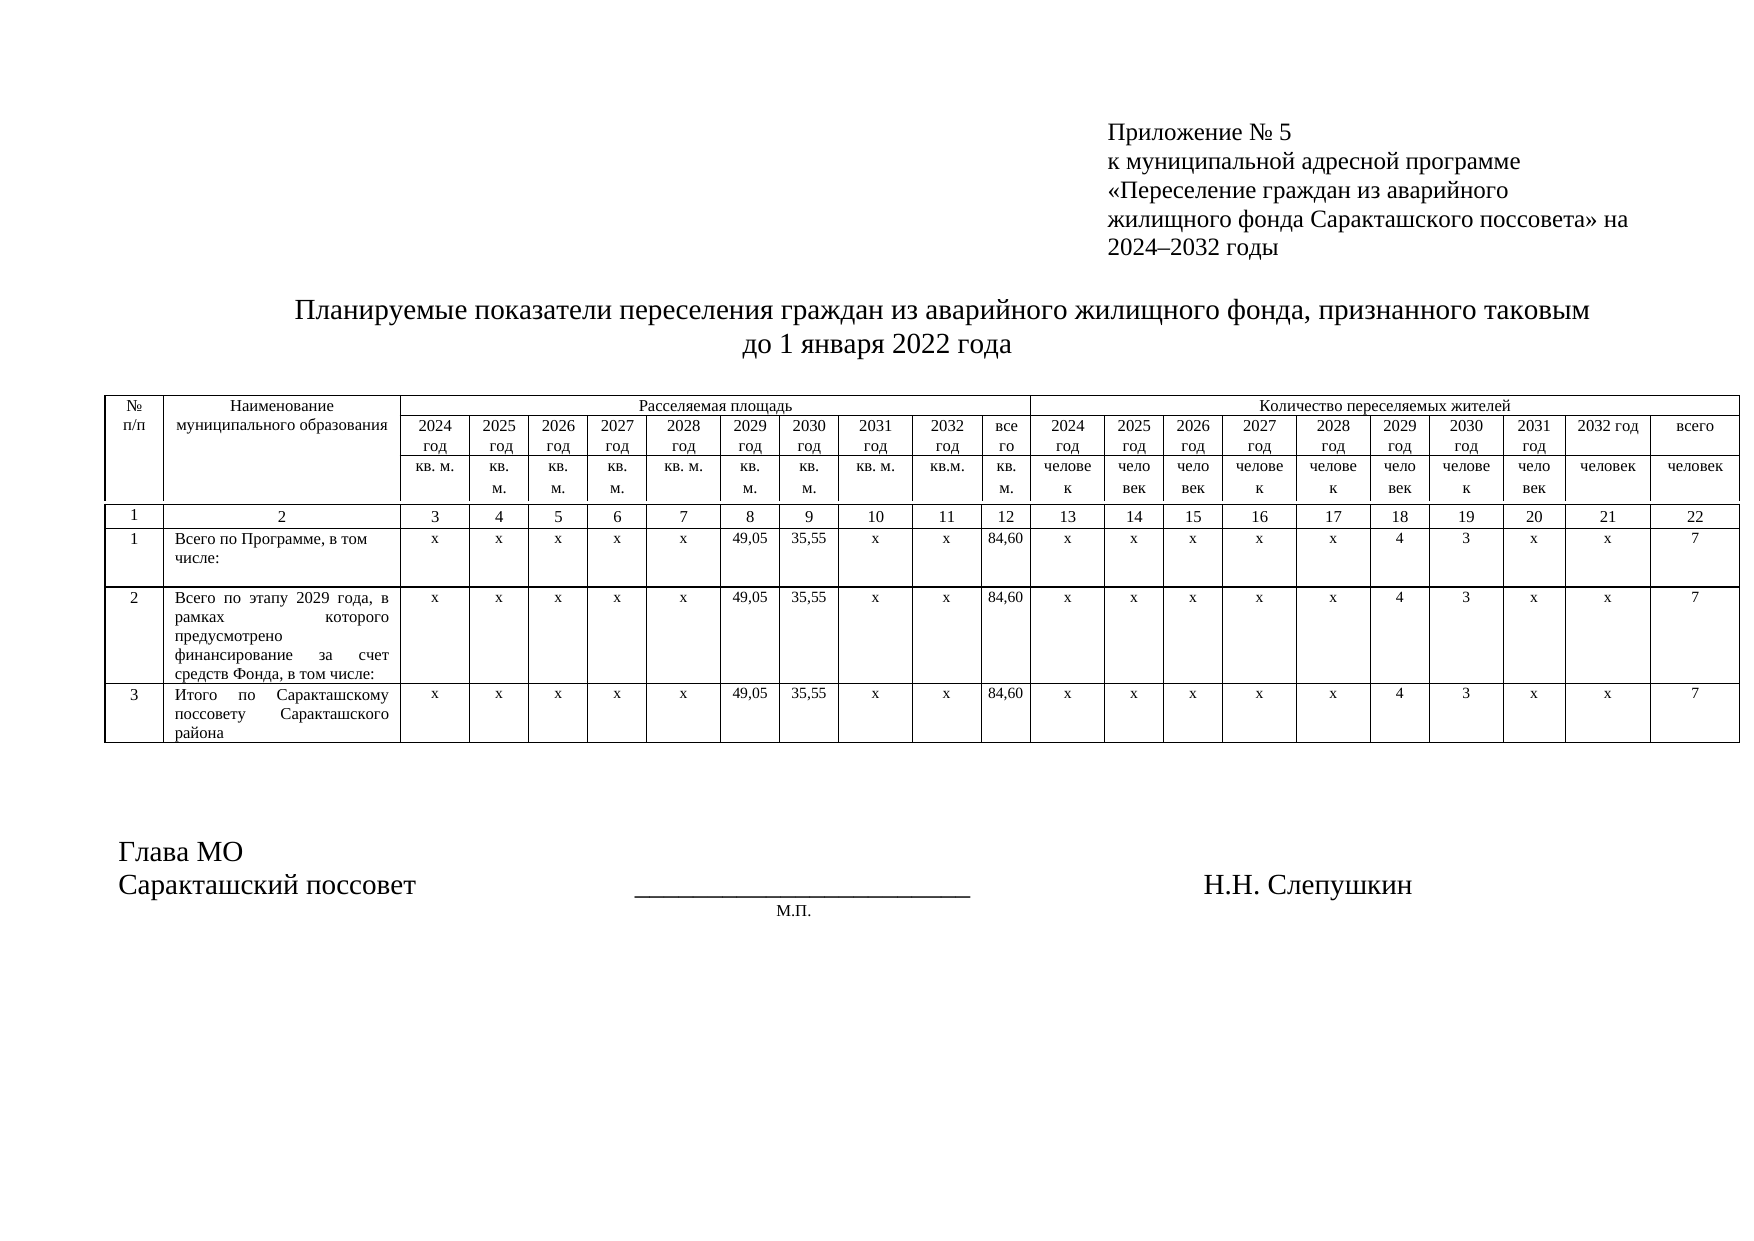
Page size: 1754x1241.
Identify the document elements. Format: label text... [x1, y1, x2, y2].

table_cell 1 [106, 529, 163, 586]
table_header 8 [721, 505, 779, 528]
table_cell x [1105, 588, 1163, 683]
table_cell 2027 год [588, 416, 646, 454]
text «Переселение граждан из аварийного жилищного фонда Саракташского поссовета» на 2024–2032 годы [1107, 175, 1636, 261]
table_cell 4 [1371, 588, 1429, 683]
table_cell 35,55 [780, 588, 838, 683]
table_cell кв. м. [401, 456, 469, 501]
table_cell x [1223, 588, 1296, 683]
table_cell кв. м. [588, 456, 646, 501]
table_cell 2 [106, 588, 163, 683]
table_cell x [529, 588, 587, 683]
table_cell x [1504, 684, 1565, 742]
table_header 12 [982, 505, 1030, 528]
table_cell человек [1651, 456, 1739, 501]
table_cell x [529, 529, 587, 586]
table_cell человек [1430, 456, 1503, 501]
table_cell x [588, 684, 646, 742]
table_cell 2024 год [1031, 416, 1104, 454]
table_header 5 [529, 505, 587, 528]
table_cell 2031 год [839, 416, 912, 454]
table_header 11 [913, 505, 981, 528]
table_cell 35,55 [780, 684, 838, 742]
table_cell 2024 год [401, 416, 469, 454]
text М.П. [118, 901, 1636, 920]
table_cell 2032 год [913, 416, 982, 454]
table_cell x [913, 529, 981, 586]
table_cell 2030 год [1430, 416, 1503, 454]
text Планируемые показатели переселения граждан из аварийного жилищного фонда, признанного таковым [249, 292, 1636, 326]
table_cell 4 [1371, 684, 1429, 742]
table_cell x [913, 684, 981, 742]
table_cell x [1105, 684, 1163, 742]
table_cell 49,05 [721, 588, 779, 683]
table_cell Итого по Саракташскому поссовету Саракташского района [164, 684, 400, 742]
text Саракташский поссовет _______________________ Н.Н. Слепушкин [118, 867, 1636, 901]
table_cell человек [1371, 456, 1429, 501]
table_cell 84,60 [982, 684, 1030, 742]
table_cell x [1105, 529, 1163, 586]
table_cell x [1297, 529, 1370, 586]
table_cell 2025 год [1105, 416, 1163, 454]
table_cell 7 [1651, 529, 1739, 586]
table_cell 84,60 [982, 529, 1030, 586]
table_header 20 [1504, 505, 1565, 528]
table_header Количество переселяемых жителей [1031, 396, 1739, 415]
table_cell человек [1105, 456, 1163, 501]
table_cell 2026 год [529, 416, 587, 454]
table_cell x [647, 588, 720, 683]
table_cell 3 [1430, 588, 1503, 683]
table_header 19 [1430, 505, 1503, 528]
table_cell 7 [1651, 684, 1739, 742]
table_cell x [1566, 588, 1650, 683]
table_cell человек [1504, 456, 1565, 501]
table_cell 4 [1371, 529, 1429, 586]
table_cell 49,05 [721, 684, 779, 742]
table_cell 2029 год [1371, 416, 1429, 454]
table_cell 2028 год [1297, 416, 1370, 454]
table_header 4 [470, 505, 528, 528]
table_cell x [1164, 588, 1222, 683]
table_header 6 [588, 505, 646, 528]
table_cell x [588, 588, 646, 683]
table_cell 2028 год [647, 416, 720, 454]
text к муниципальной адресной программе [1107, 146, 1636, 175]
table_cell x [401, 529, 469, 586]
table_cell x [1031, 588, 1104, 683]
table_cell 2029 год [721, 416, 779, 454]
table_cell кв. м. [721, 456, 779, 501]
table_cell кв.м. [913, 456, 982, 501]
table_cell кв.м. [983, 456, 1030, 501]
table_cell x [1164, 529, 1222, 586]
table_cell x [839, 529, 912, 586]
table_cell Всего по этапу 2029 года, в рамках которого предусмотрено финансирование за счет средств Фонда, в том числе: [164, 588, 400, 683]
text до 1 января 2022 года [118, 326, 1636, 359]
table_header 9 [780, 505, 838, 528]
table_cell x [647, 684, 720, 742]
table_cell x [470, 529, 528, 586]
table_cell 2026 год [1164, 416, 1222, 454]
table_header 1 [106, 505, 163, 528]
table_header 3 [401, 505, 469, 528]
table_cell человек [1031, 456, 1104, 501]
table_cell x [1504, 529, 1565, 586]
text Приложение № 5 [1107, 117, 1636, 146]
table_cell x [1164, 684, 1222, 742]
table_cell 2032 год [1566, 416, 1650, 454]
table_header 18 [1371, 505, 1429, 528]
table_cell x [839, 684, 912, 742]
table_cell человек [1566, 456, 1650, 501]
table_header Расселяемая площадь [401, 396, 1030, 415]
table_cell x [1566, 529, 1650, 586]
table_cell x [1031, 529, 1104, 586]
table_cell 2025 год [470, 416, 528, 454]
table_cell 35,55 [780, 529, 838, 586]
table_cell x [1223, 529, 1296, 586]
table_cell 49,05 [721, 529, 779, 586]
table_cell x [647, 529, 720, 586]
table_header 17 [1297, 505, 1370, 528]
table_cell 7 [1651, 588, 1739, 683]
table_cell x [401, 684, 469, 742]
table_cell x [1297, 684, 1370, 742]
table_cell 3 [1430, 684, 1503, 742]
table_header 13 [1031, 505, 1104, 528]
table_cell x [588, 529, 646, 586]
table_cell 3 [106, 684, 163, 742]
table_cell всего [1651, 416, 1739, 454]
table_cell x [839, 588, 912, 683]
table_cell кв. м. [529, 456, 587, 501]
table_cell человек [1164, 456, 1222, 501]
table_cell 84,60 [982, 588, 1030, 683]
table_header 15 [1164, 505, 1222, 528]
table_header 2 [164, 505, 400, 528]
table_cell человек [1223, 456, 1296, 501]
table_cell Всего по Программе, в том числе: [164, 529, 400, 586]
table_cell 2030 год [780, 416, 838, 454]
table_cell x [1031, 684, 1104, 742]
table_cell кв. м. [647, 456, 720, 501]
table_cell кв. м. [839, 456, 912, 501]
table_cell человек [1297, 456, 1370, 501]
table_cell 3 [1430, 529, 1503, 586]
table_header Наименование муниципального образования [164, 396, 400, 501]
table_cell x [1223, 684, 1296, 742]
table_header № п/п [106, 396, 163, 501]
table_header 21 [1566, 505, 1650, 528]
table_header 7 [647, 505, 720, 528]
table_cell 2031 год [1504, 416, 1565, 454]
table_cell x [1566, 684, 1650, 742]
table_cell x [470, 684, 528, 742]
table_header 10 [839, 505, 912, 528]
table_cell x [1504, 588, 1565, 683]
table_cell x [470, 588, 528, 683]
table_cell x [1297, 588, 1370, 683]
table_cell x [401, 588, 469, 683]
table_cell x [529, 684, 587, 742]
table_cell всего [983, 416, 1030, 454]
table_cell кв. м. [470, 456, 528, 501]
table_header 22 [1651, 505, 1739, 528]
text Глава МО [118, 834, 1636, 867]
table_header 16 [1223, 505, 1296, 528]
table_cell 2027 год [1223, 416, 1296, 454]
table_cell кв. м. [780, 456, 838, 501]
table_cell x [913, 588, 981, 683]
table_header 14 [1105, 505, 1163, 528]
